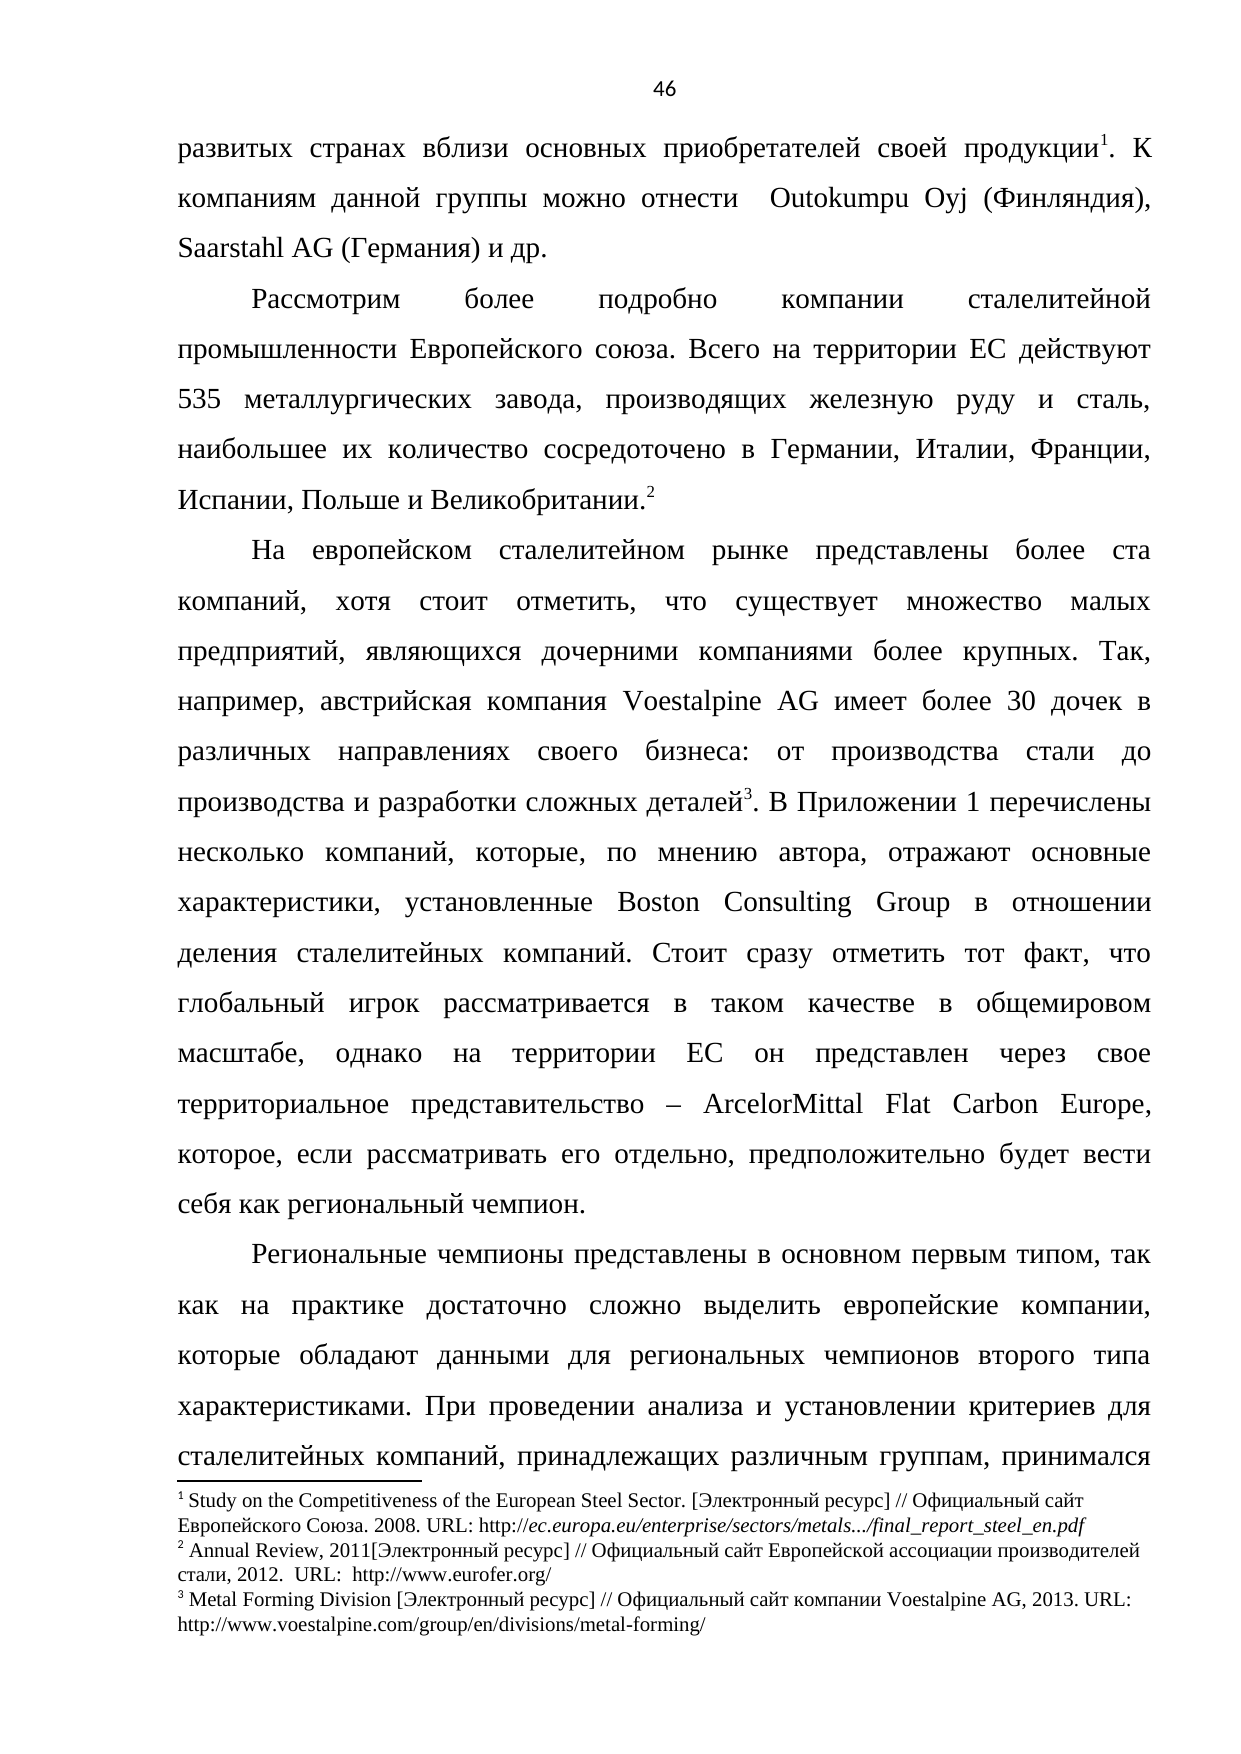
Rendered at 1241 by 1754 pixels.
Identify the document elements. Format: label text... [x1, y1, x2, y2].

text На европейском сталелитейном рынке представлены более ста компаний, хотя стоит отметить, что существует множество малых предприятий, являющихся дочерними компаниями более крупных. Так, например, австрийская компания Voestalpine AG имеет более 30 дочек в различных направлениях своего бизнеса: от производства стали до производства и разработки сложных деталей. В Приложении 1 перечислены несколько компаний, которые, по мнению автора, отражают основные характеристики, установленные Boston Consulting Group в отношении деления сталелитейных компаний. Стоит сразу отметить тот факт, что глобальный игрок рассматривается в таком качестве в общемировом масштабе, однако на территории ЕС он представлен через свое территориальное представительство – ArcelorMittal Flat Carbon Europe, которое, если рассматривать его отдельно, предположительно будет вести себя как региональный чемпион. [177, 532, 1152, 1220]
text Рассмотрим более подробно компании сталелитейной промышленности Европейского союза. Всего на территории ЕС действуют 535 металлургических завода, производящих железную руду и сталь, наибольшее их количество сосредоточено в Германии, Италии, Франции, Испании, Польше и Великобритании. [177, 281, 1152, 516]
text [177, 1237, 1152, 1471]
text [177, 130, 1152, 264]
